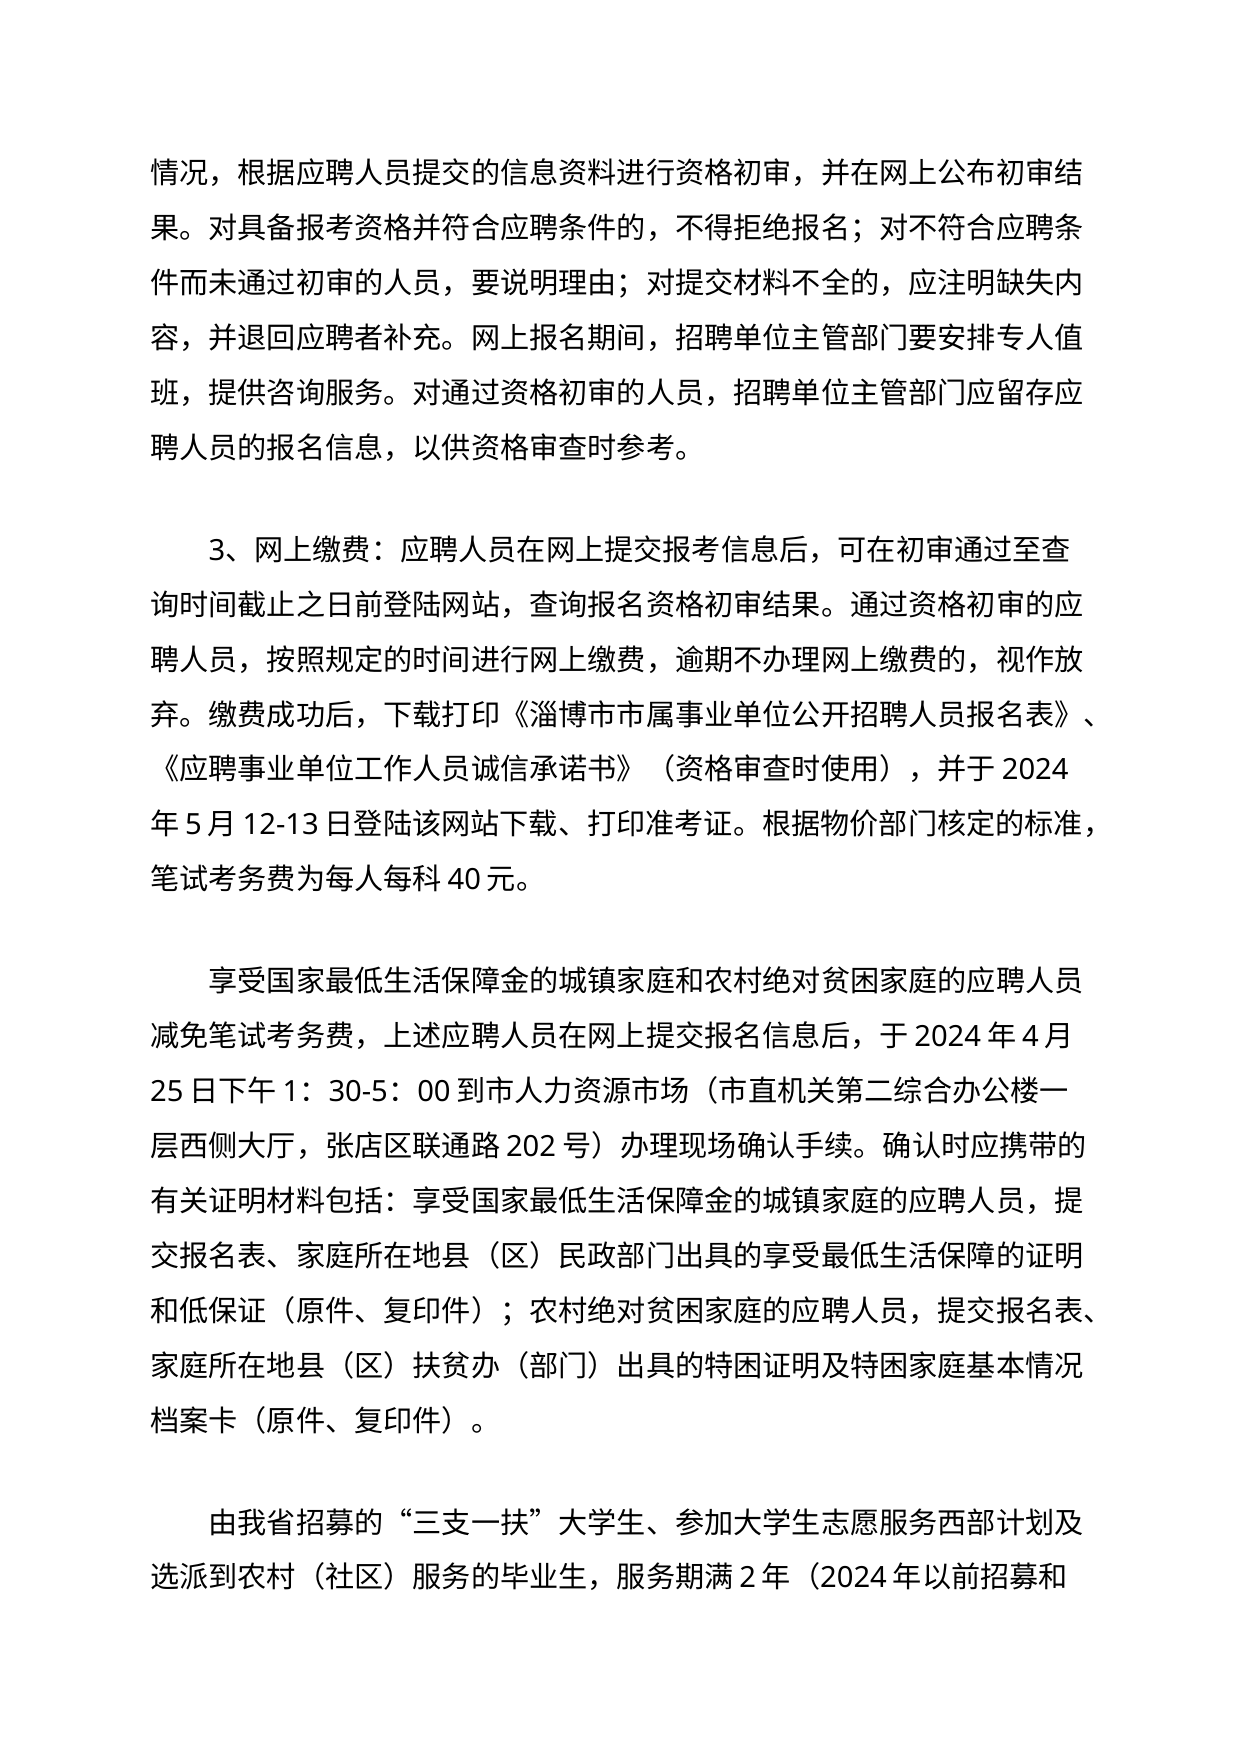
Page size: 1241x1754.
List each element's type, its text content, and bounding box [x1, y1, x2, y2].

text 3、网上缴费：应聘人员在网上提交报考信息后，可在初审通过至查询时间截止之日前登陆网站，查询报名资格初审结果。通过资格初审的应聘人员，按照规定的时间进行网上缴费，逾期不办理网上缴费的，视作放弃。缴费成功后，下载打印《淄博市市属事业单位公开招聘人员报名表》、《应聘事业单位工作人员诚信承诺书》（资格审查时使用），并于2024年5月12-13日登陆该网站下载、打印准考证。根据物价部门核定的标准，笔试考务费为每人每科40元。 [150, 526, 1090, 898]
text 享受国家最低生活保障金的城镇家庭和农村绝对贫困家庭的应聘人员减免笔试考务费，上述应聘人员在网上提交报名信息后，于2024年4月25日下午1：30-5：00到市人力资源市场（市直机关第二综合办公楼一层西侧大厅，张店区联通路202号）办理现场确认手续。确认时应携带的有关证明材料包括：享受国家最低生活保障金的城镇家庭的应聘人员，提交报名表、家庭所在地县（区）民政部门出具的享受最低生活保障的证明和低保证（原件、复印件）；农村绝对贫困家庭的应聘人员，提交报名表、家庭所在地县（区）扶贫办（部门）出具的特困证明及特困家庭基本情况档案卡（原件、复印件）。 [150, 958, 1090, 1440]
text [150, 150, 1090, 467]
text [150, 1499, 1090, 1596]
